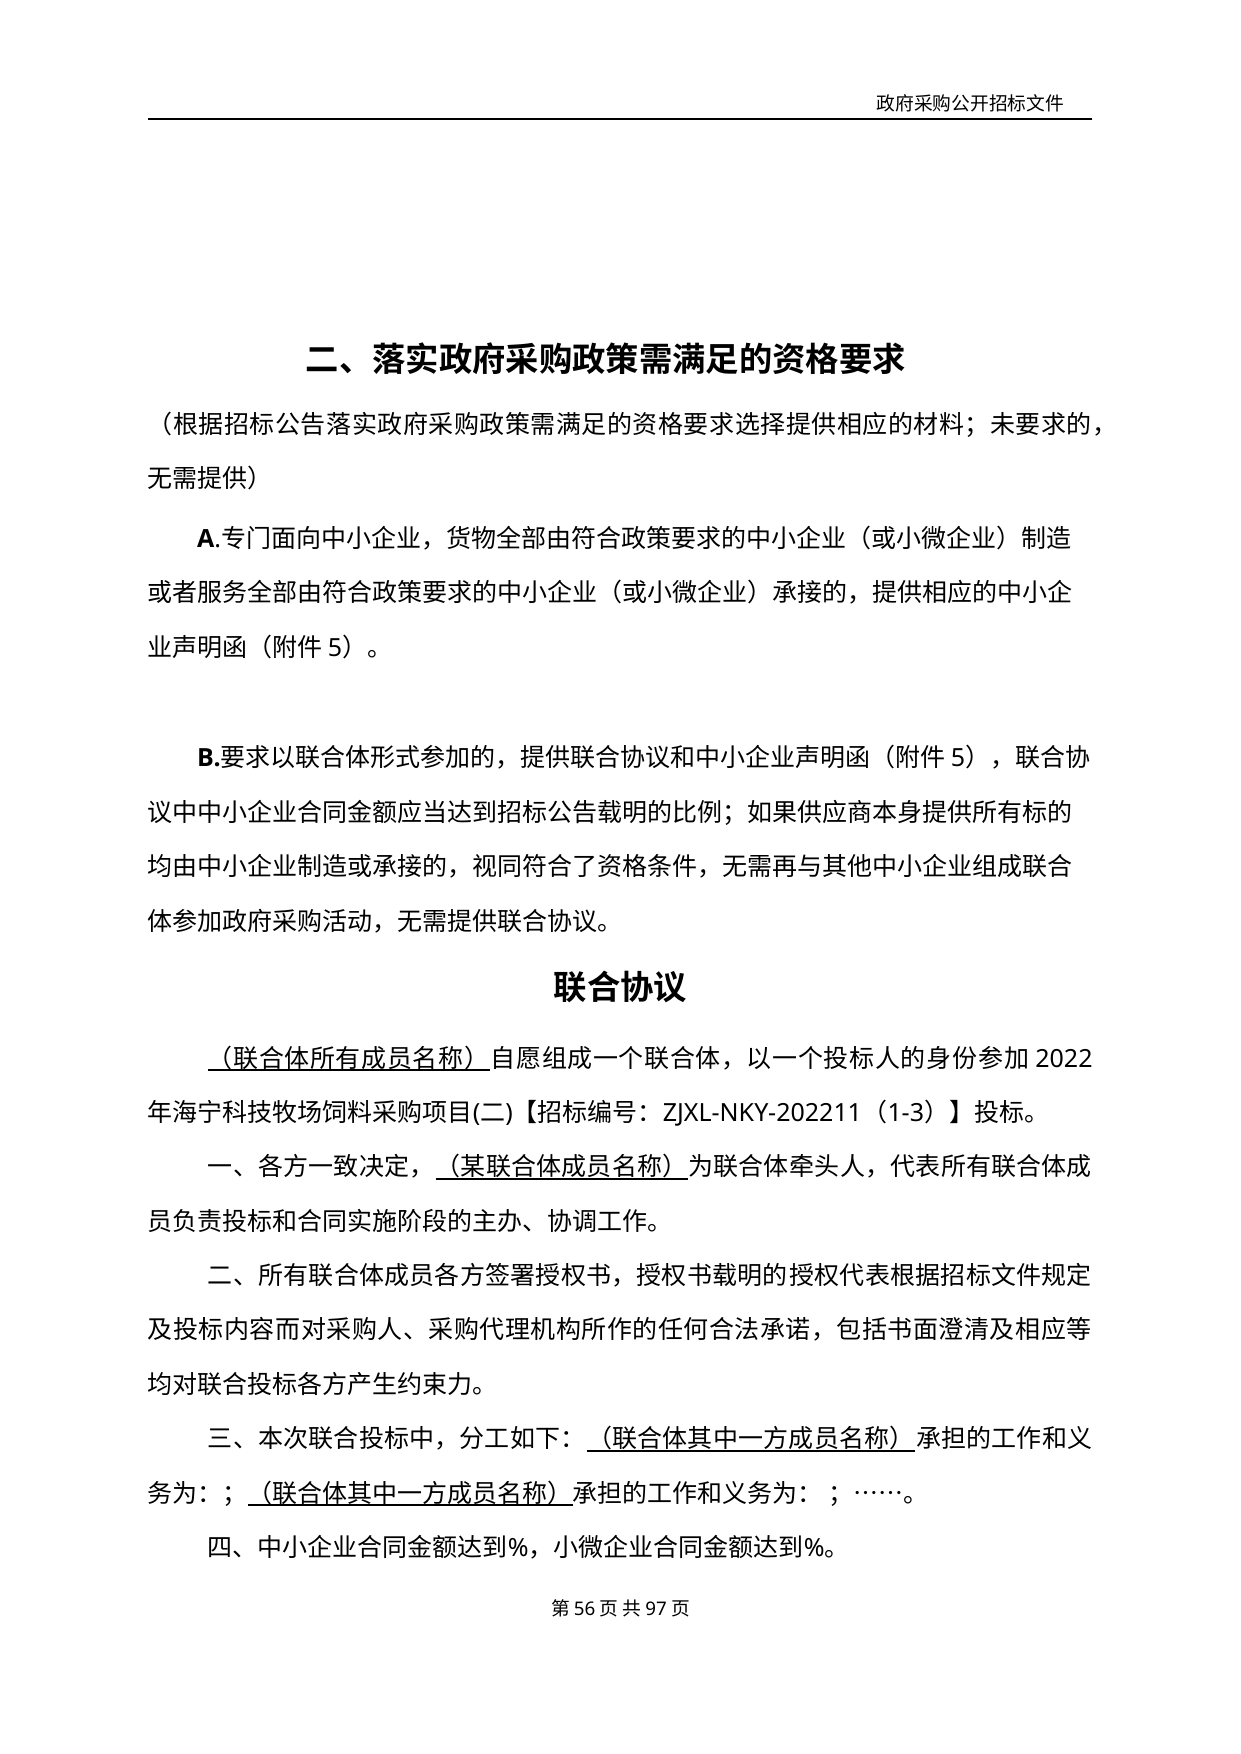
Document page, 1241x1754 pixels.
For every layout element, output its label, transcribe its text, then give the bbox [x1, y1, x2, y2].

text 二、落实政府采购政策需满足的资格要求 [148, 332, 1042, 381]
text 二、所有联合体成员各方签署授权书，授权书载明的授权代表根据招标文件规定及投标内容而对采购人、采购代理机构所作的任何合法承诺，包括书面澄清及相应等均对联合投标各方产生约束力。 [148, 1256, 1092, 1401]
text 联合协议 [148, 961, 1092, 1009]
text （联合体所有成员名称）自愿组成一个联合体，以一个投标人的身份参加2022年海宁科技牧场饲料采购项目(二)【招标编号：ZJXL-NKY-202211（1-3）】投标。 [148, 1038, 1092, 1129]
text 一、各方一致决定，（某联合体成员名称）为联合体牵头人，代表所有联合体成员负责投标和合同实施阶段的主办、协调工作。 [148, 1147, 1092, 1237]
text 四、中小企业合同金额达到%，小微企业合同金额达到%。 [148, 1527, 1092, 1564]
text A.专门面向中小企业，货物全部由符合政策要求的中小企业（或小微企业）制造或者服务全部由符合政策要求的中小企业（或小微企业）承接的，提供相应的中小企业声明函（附件5）。 [148, 518, 1092, 663]
text B.要求以联合体形式参加的，提供联合协议和中小企业声明函（附件5），联合协议中中小企业合同金额应当达到招标公告载明的比例；如果供应商本身提供所有标的均由中小企业制造或承接的，视同符合了资格条件，无需再与其他中小企业组成联合体参加政府采购活动，无需提供联合协议。 [148, 738, 1092, 937]
text （根据招标公告落实政府采购政策需满足的资格要求选择提供相应的材料；未要求的，无需提供） [148, 404, 1092, 495]
text 三、本次联合投标中，分工如下：（联合体其中一方成员名称）承担的工作和义务为：；（联合体其中一方成员名称）承担的工作和义务为： ；……。 [148, 1419, 1092, 1509]
